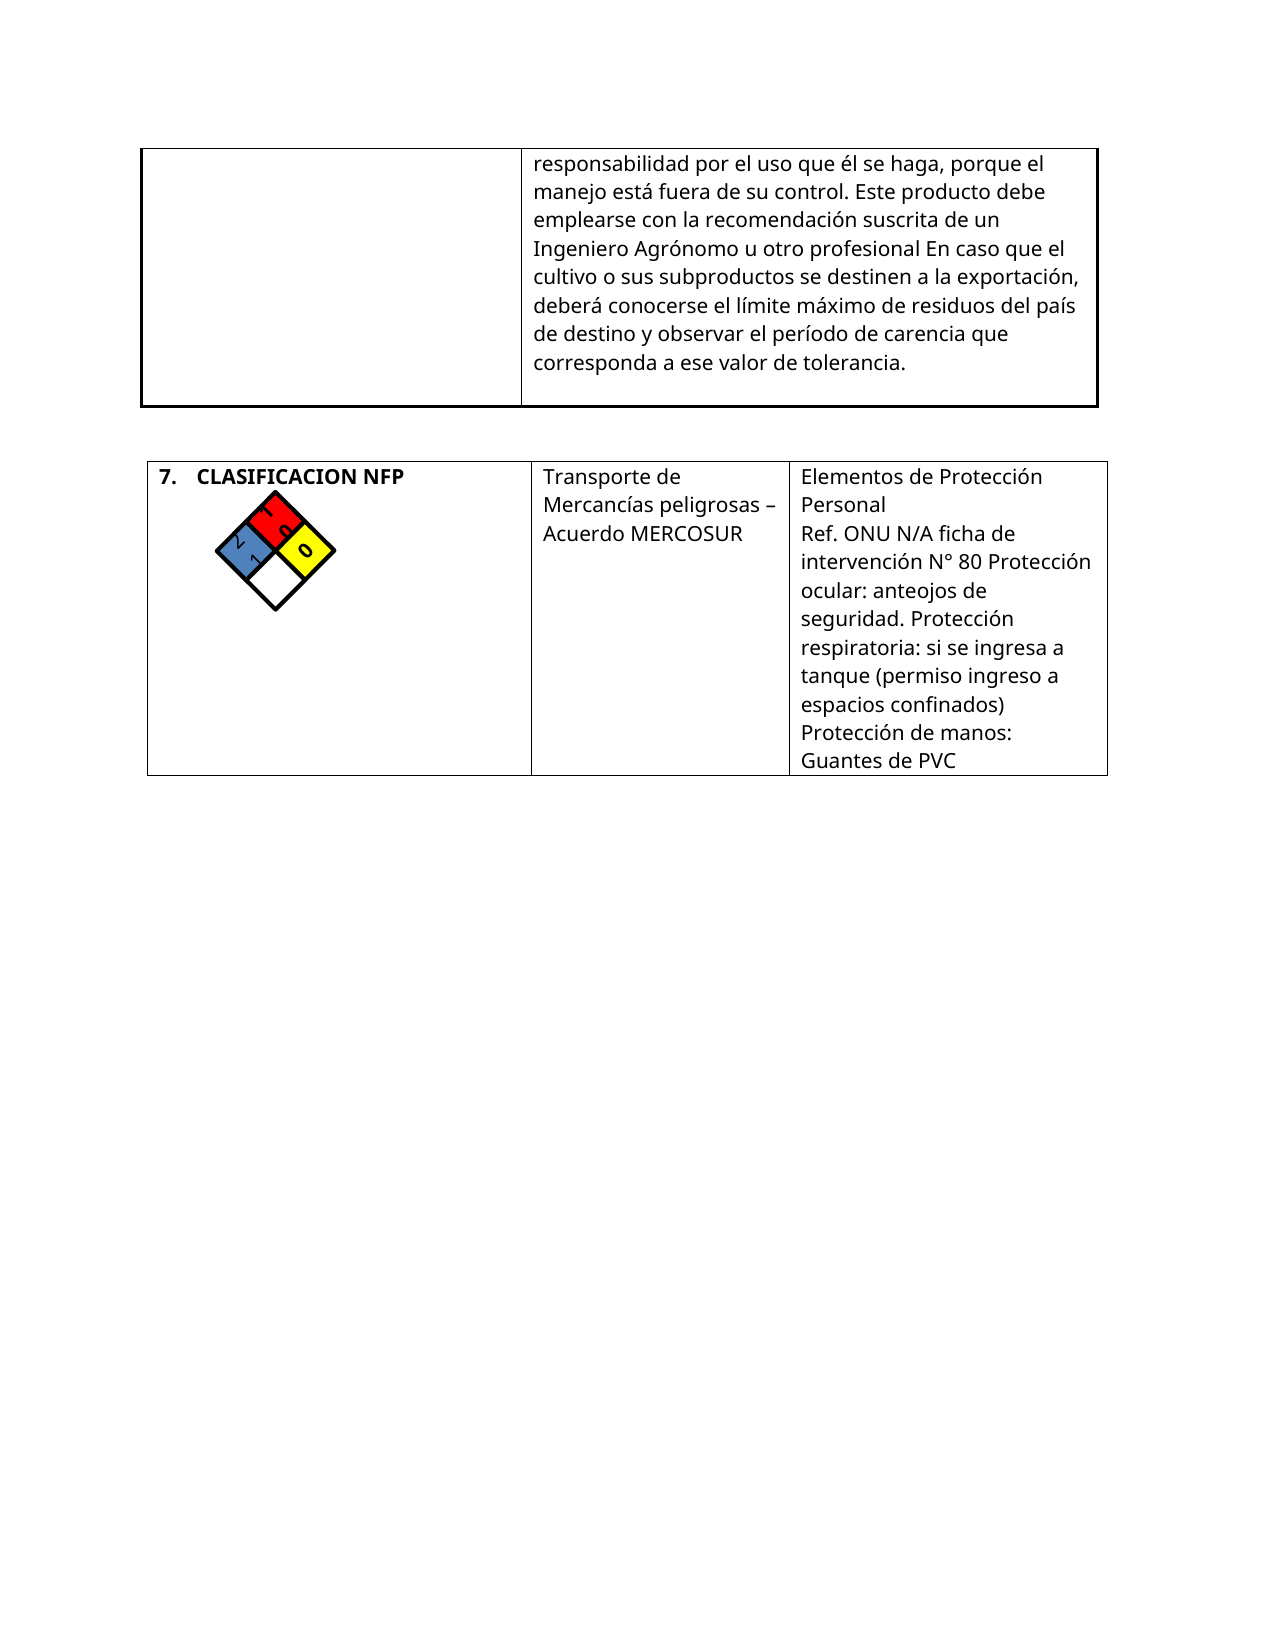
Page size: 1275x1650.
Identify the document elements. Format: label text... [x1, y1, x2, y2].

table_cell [143, 149, 521, 404]
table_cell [522, 149, 1096, 404]
table_header Elementos de Protección Personal Ref. ONU N/A ficha de intervención N° 80 Protección ocular: anteojos de seguridad. Protección respiratoria: si se ingresa a tanque (permiso ingreso a espacios confinados) Protección de manos: Guantes de PVC [790, 462, 1107, 775]
table_header Transporte de Mercancías peligrosas – Acuerdo MERCOSUR [532, 462, 789, 775]
table_header CLASIFICACION NFP [148, 462, 531, 775]
